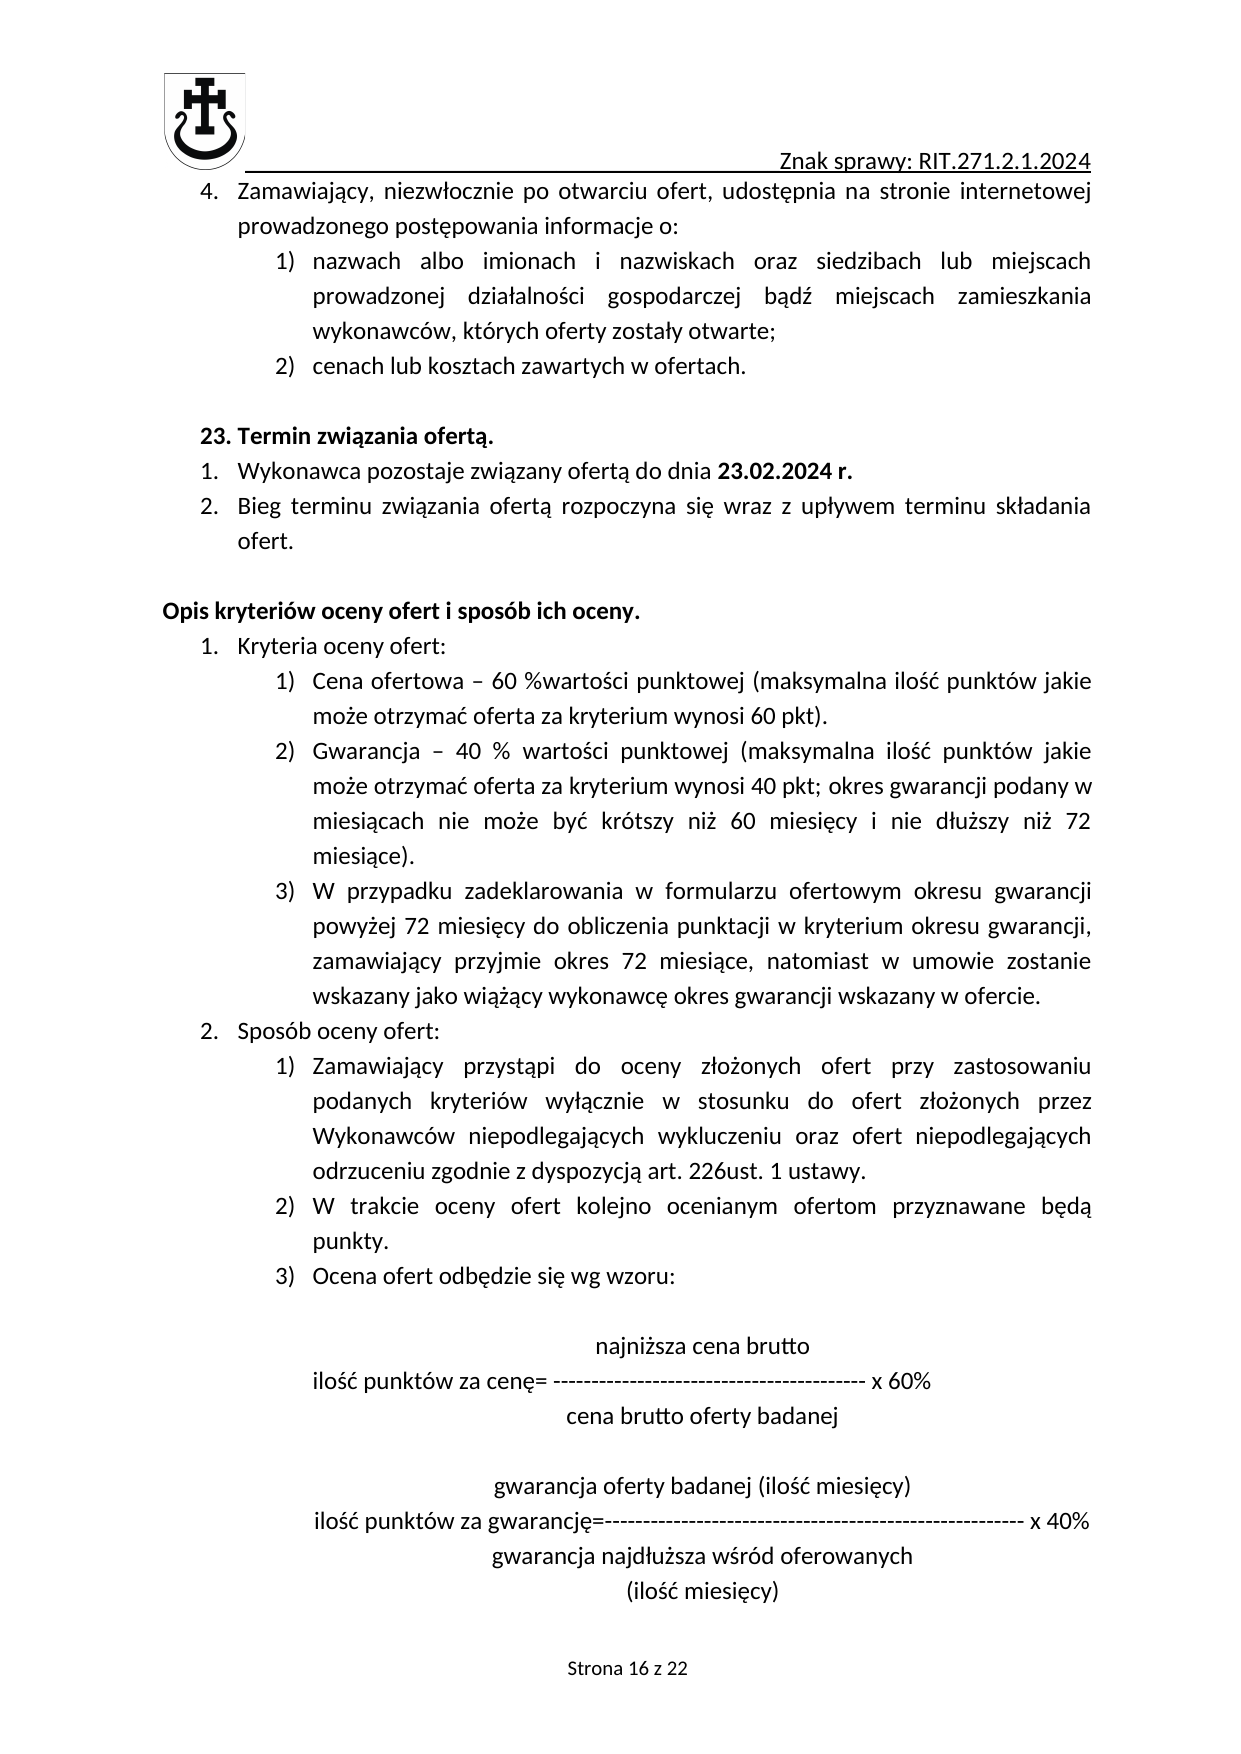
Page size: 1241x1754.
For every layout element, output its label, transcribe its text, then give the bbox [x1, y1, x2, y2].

list Zamawiający, niezwłocznie po otwarciu ofert, udostępnia na stronie internetowej prowadzonego postępowania informacje o: [200, 175, 1093, 241]
list Wykonawca pozostaje związany ofertą do dnia 23.02.2024 r. [200, 455, 1093, 486]
text najniższa cena brutto [312, 1330, 1093, 1361]
list W przypadku zadeklarowania w formularzu ofertowym okresu gwarancji powyżej 72 miesięcy do obliczenia punktacji w kryterium okresu gwarancji, zamawiający przyjmie okres 72 miesiące, natomiast w umowie zostanie wskazany jako wiążący wykonawcę okres gwarancji wskazany w ofercie. [275, 875, 1093, 1011]
list Sposób oceny ofert: [200, 1015, 1093, 1046]
text ilość punktów za gwarancję=------------------------------------------------------- x 40% [312, 1505, 1093, 1536]
list Zamawiający przystąpi do oceny złożonych ofert przy zastosowaniu podanych kryteriów wyłącznie w stosunku do ofert złożonych przez Wykonawców niepodlegających wykluczeniu oraz ofert niepodlegających odrzuceniu zgodnie z dyspozycją art. 226ust. 1 ustawy. [275, 1050, 1093, 1186]
text gwarancja najdłuższa wśród oferowanych [312, 1540, 1093, 1571]
list W trakcie oceny ofert kolejno ocenianym ofertom przyznawane będą punkty. [275, 1190, 1093, 1256]
list Gwarancja – 40 % wartości punktowej (maksymalna ilość punktów jakie może otrzymać oferta za kryterium wynosi 40 pkt; okres gwarancji podany w miesiącach nie może być krótszy niż 60 miesięcy i nie dłuższy niż 72 miesiące). [275, 735, 1093, 871]
text gwarancja oferty badanej (ilość miesięcy) [312, 1470, 1093, 1501]
picture [164, 73, 246, 170]
list cenach lub kosztach zawartych w ofertach. [275, 350, 1093, 381]
text Opis kryteriów oceny ofert i sposób ich oceny. [162, 595, 1093, 626]
text cena brutto oferty badanej [312, 1400, 1093, 1431]
list Termin związania ofertą. [200, 420, 1093, 451]
list Ocena ofert odbędzie się wg wzoru: [275, 1260, 1093, 1291]
list Kryteria oceny ofert: [200, 630, 1093, 661]
text ilość punktów za cenę= ----------------------------------------- x 60% [312, 1365, 1093, 1396]
list Cena ofertowa – 60 %wartości punktowej (maksymalna ilość punktów jakie może otrzymać oferta za kryterium wynosi 60 pkt). [275, 665, 1093, 731]
text (ilość miesięcy) [312, 1575, 1093, 1606]
list Bieg terminu związania ofertą rozpoczyna się wraz z upływem terminu składania ofert. [200, 490, 1093, 556]
list nazwach albo imionach i nazwiskach oraz siedzibach lub miejscach prowadzonej działalności gospodarczej bądź miejscach zamieszkania wykonawców, których oferty zostały otwarte; [275, 245, 1093, 346]
